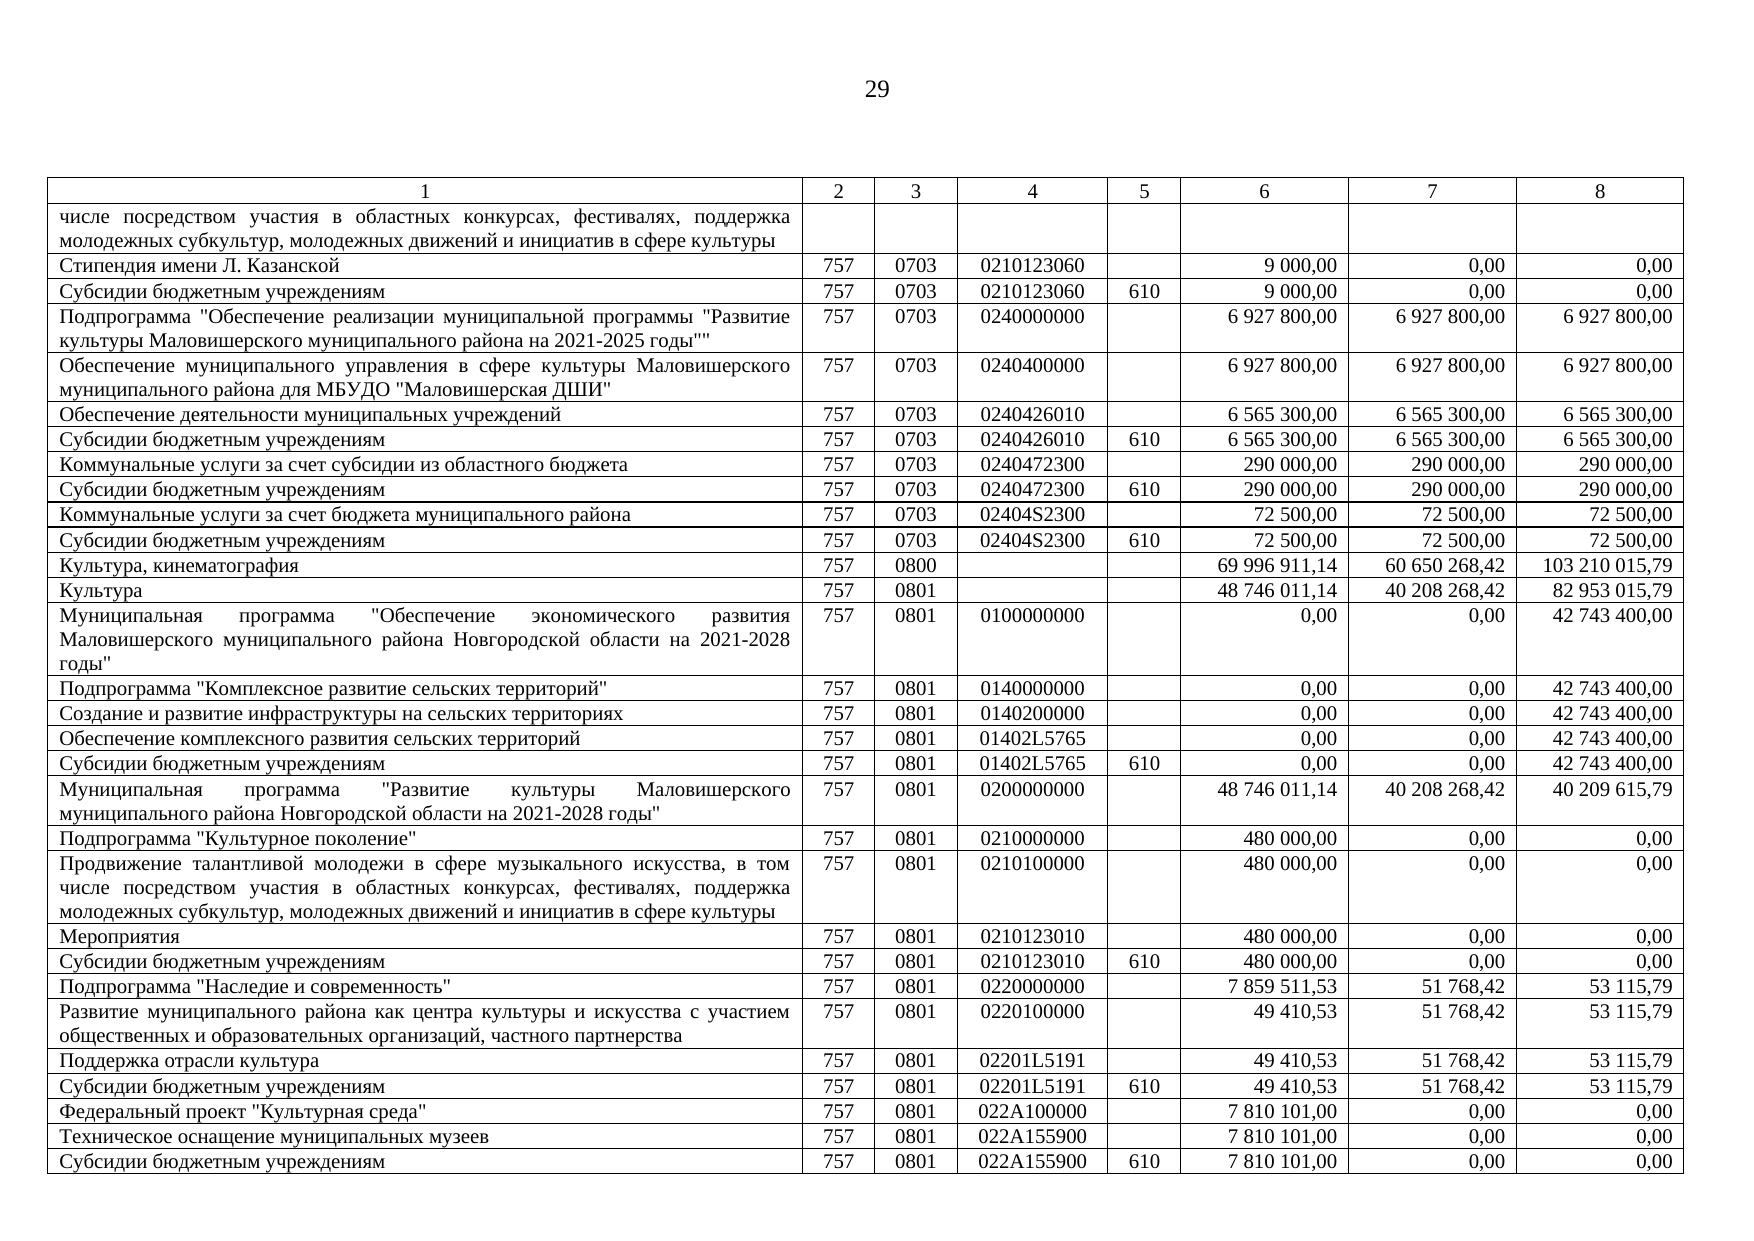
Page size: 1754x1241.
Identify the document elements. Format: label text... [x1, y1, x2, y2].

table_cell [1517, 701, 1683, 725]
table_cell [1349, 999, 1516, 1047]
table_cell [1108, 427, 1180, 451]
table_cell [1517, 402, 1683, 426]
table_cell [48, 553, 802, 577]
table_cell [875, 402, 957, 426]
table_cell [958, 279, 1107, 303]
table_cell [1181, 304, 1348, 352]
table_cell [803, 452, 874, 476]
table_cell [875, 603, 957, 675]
table_header 4 [958, 178, 1107, 203]
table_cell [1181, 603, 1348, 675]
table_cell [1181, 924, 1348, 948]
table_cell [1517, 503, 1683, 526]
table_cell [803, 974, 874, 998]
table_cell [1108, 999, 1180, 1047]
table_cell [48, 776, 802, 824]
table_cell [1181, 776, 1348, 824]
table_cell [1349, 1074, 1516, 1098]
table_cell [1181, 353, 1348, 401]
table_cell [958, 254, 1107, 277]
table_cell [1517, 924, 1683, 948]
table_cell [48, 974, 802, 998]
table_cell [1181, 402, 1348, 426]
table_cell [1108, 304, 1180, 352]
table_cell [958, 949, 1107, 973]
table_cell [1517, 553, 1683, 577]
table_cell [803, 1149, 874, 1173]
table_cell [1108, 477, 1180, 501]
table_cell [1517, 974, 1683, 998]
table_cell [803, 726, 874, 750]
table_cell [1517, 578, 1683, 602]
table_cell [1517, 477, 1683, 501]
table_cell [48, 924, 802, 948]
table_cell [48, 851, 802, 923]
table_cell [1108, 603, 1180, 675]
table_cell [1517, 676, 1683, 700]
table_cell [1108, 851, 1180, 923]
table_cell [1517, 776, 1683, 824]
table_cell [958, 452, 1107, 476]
table_header 8 [1517, 178, 1683, 203]
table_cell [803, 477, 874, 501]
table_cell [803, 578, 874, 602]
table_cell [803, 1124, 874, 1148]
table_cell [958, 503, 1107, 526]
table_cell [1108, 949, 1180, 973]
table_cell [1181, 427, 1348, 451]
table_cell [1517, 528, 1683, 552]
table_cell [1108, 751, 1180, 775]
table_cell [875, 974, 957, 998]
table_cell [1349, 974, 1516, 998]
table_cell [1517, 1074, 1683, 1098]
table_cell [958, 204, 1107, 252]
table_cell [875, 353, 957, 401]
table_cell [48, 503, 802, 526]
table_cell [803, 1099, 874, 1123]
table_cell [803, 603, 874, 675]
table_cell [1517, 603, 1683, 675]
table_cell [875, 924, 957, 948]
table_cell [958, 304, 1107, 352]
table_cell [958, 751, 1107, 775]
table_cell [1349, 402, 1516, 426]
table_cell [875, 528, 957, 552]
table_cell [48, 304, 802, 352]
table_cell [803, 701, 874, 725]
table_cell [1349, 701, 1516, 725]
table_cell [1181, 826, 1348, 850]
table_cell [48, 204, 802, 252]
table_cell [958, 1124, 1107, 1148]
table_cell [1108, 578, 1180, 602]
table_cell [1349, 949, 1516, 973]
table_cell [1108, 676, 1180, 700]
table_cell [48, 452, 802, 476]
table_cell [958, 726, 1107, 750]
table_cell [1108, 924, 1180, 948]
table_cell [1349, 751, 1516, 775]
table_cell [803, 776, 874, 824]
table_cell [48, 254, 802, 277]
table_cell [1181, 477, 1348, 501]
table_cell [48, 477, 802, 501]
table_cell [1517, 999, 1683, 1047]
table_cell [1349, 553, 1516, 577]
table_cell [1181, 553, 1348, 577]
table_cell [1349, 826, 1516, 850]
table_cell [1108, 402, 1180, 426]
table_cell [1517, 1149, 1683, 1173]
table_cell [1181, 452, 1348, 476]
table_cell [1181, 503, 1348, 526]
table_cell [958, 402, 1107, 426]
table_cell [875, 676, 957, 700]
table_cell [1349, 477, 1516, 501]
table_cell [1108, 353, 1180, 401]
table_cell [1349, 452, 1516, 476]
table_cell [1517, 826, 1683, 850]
table_header 1 [48, 178, 802, 203]
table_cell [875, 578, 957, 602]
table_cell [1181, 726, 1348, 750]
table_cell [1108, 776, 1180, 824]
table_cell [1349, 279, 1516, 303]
table_header 7 [1349, 178, 1516, 203]
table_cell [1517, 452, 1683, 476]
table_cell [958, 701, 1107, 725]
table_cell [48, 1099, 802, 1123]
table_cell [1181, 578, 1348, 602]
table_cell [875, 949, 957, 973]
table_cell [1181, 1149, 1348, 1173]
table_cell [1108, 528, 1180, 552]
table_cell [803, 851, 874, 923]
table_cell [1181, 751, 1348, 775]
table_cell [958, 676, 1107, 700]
table_header 3 [875, 178, 957, 203]
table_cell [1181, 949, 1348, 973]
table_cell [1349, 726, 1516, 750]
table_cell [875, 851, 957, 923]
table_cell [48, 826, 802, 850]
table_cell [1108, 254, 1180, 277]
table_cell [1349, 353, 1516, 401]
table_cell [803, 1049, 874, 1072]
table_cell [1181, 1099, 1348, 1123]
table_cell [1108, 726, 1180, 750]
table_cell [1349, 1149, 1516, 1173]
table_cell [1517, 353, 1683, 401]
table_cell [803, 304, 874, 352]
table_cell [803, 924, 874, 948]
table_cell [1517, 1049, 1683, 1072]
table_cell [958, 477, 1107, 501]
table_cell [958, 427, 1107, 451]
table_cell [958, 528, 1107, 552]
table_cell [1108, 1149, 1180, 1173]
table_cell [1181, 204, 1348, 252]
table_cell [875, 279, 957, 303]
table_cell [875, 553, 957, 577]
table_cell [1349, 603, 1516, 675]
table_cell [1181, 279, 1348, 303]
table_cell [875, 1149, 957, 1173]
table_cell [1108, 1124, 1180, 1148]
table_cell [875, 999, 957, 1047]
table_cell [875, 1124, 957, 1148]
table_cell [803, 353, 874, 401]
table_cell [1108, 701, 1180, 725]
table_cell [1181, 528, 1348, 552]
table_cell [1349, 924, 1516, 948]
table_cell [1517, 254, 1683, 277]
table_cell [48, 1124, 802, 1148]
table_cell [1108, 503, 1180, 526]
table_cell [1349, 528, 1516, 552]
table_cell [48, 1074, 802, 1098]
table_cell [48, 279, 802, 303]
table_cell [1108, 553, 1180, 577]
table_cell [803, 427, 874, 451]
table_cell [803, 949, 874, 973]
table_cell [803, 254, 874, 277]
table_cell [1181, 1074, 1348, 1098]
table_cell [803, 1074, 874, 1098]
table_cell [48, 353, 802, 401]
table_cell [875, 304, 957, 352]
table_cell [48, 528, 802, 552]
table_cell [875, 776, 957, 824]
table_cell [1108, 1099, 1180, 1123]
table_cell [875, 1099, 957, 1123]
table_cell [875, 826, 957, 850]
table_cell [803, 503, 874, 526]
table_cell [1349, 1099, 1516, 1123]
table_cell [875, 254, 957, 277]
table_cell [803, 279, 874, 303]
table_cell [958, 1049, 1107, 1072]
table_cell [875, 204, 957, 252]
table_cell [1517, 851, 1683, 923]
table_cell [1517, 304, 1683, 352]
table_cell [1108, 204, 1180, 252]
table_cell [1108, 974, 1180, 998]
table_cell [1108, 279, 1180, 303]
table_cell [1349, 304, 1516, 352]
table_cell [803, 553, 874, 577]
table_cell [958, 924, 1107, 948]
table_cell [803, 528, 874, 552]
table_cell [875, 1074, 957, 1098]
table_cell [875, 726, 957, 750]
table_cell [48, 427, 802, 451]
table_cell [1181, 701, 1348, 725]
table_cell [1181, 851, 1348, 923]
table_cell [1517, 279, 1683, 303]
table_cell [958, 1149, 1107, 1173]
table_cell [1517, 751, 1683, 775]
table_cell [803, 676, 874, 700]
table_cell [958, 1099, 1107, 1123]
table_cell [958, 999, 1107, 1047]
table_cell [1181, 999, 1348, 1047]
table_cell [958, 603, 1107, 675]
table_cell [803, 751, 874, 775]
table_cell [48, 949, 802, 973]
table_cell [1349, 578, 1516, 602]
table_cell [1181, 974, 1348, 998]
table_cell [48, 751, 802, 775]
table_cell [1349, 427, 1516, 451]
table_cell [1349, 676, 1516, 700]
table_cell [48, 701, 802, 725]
table_header 5 [1108, 178, 1180, 203]
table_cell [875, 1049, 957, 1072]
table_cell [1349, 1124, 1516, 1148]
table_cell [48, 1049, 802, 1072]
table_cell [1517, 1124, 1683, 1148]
table_header 2 [803, 178, 874, 203]
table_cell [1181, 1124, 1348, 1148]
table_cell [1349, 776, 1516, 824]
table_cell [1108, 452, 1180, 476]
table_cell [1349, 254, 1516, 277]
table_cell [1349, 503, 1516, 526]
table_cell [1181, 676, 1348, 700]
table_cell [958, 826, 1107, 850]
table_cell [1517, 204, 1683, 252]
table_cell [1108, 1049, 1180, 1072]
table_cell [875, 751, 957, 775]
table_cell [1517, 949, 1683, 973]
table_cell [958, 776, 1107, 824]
table_header 6 [1181, 178, 1348, 203]
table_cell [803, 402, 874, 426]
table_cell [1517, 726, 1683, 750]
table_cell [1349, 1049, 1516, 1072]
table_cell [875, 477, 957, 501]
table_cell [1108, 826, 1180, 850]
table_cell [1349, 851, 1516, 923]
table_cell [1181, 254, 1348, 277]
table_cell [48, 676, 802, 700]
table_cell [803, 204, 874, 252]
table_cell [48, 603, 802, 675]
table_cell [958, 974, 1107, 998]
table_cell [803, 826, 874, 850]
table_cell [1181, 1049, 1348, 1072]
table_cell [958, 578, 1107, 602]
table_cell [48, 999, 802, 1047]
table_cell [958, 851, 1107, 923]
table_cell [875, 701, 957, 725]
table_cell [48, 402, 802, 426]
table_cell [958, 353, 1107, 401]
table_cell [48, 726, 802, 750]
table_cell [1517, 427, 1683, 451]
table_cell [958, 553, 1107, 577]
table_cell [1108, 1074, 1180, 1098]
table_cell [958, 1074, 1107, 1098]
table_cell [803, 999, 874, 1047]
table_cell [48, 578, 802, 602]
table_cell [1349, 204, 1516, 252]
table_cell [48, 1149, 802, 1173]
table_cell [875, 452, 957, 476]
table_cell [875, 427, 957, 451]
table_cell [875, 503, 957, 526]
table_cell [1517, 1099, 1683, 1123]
